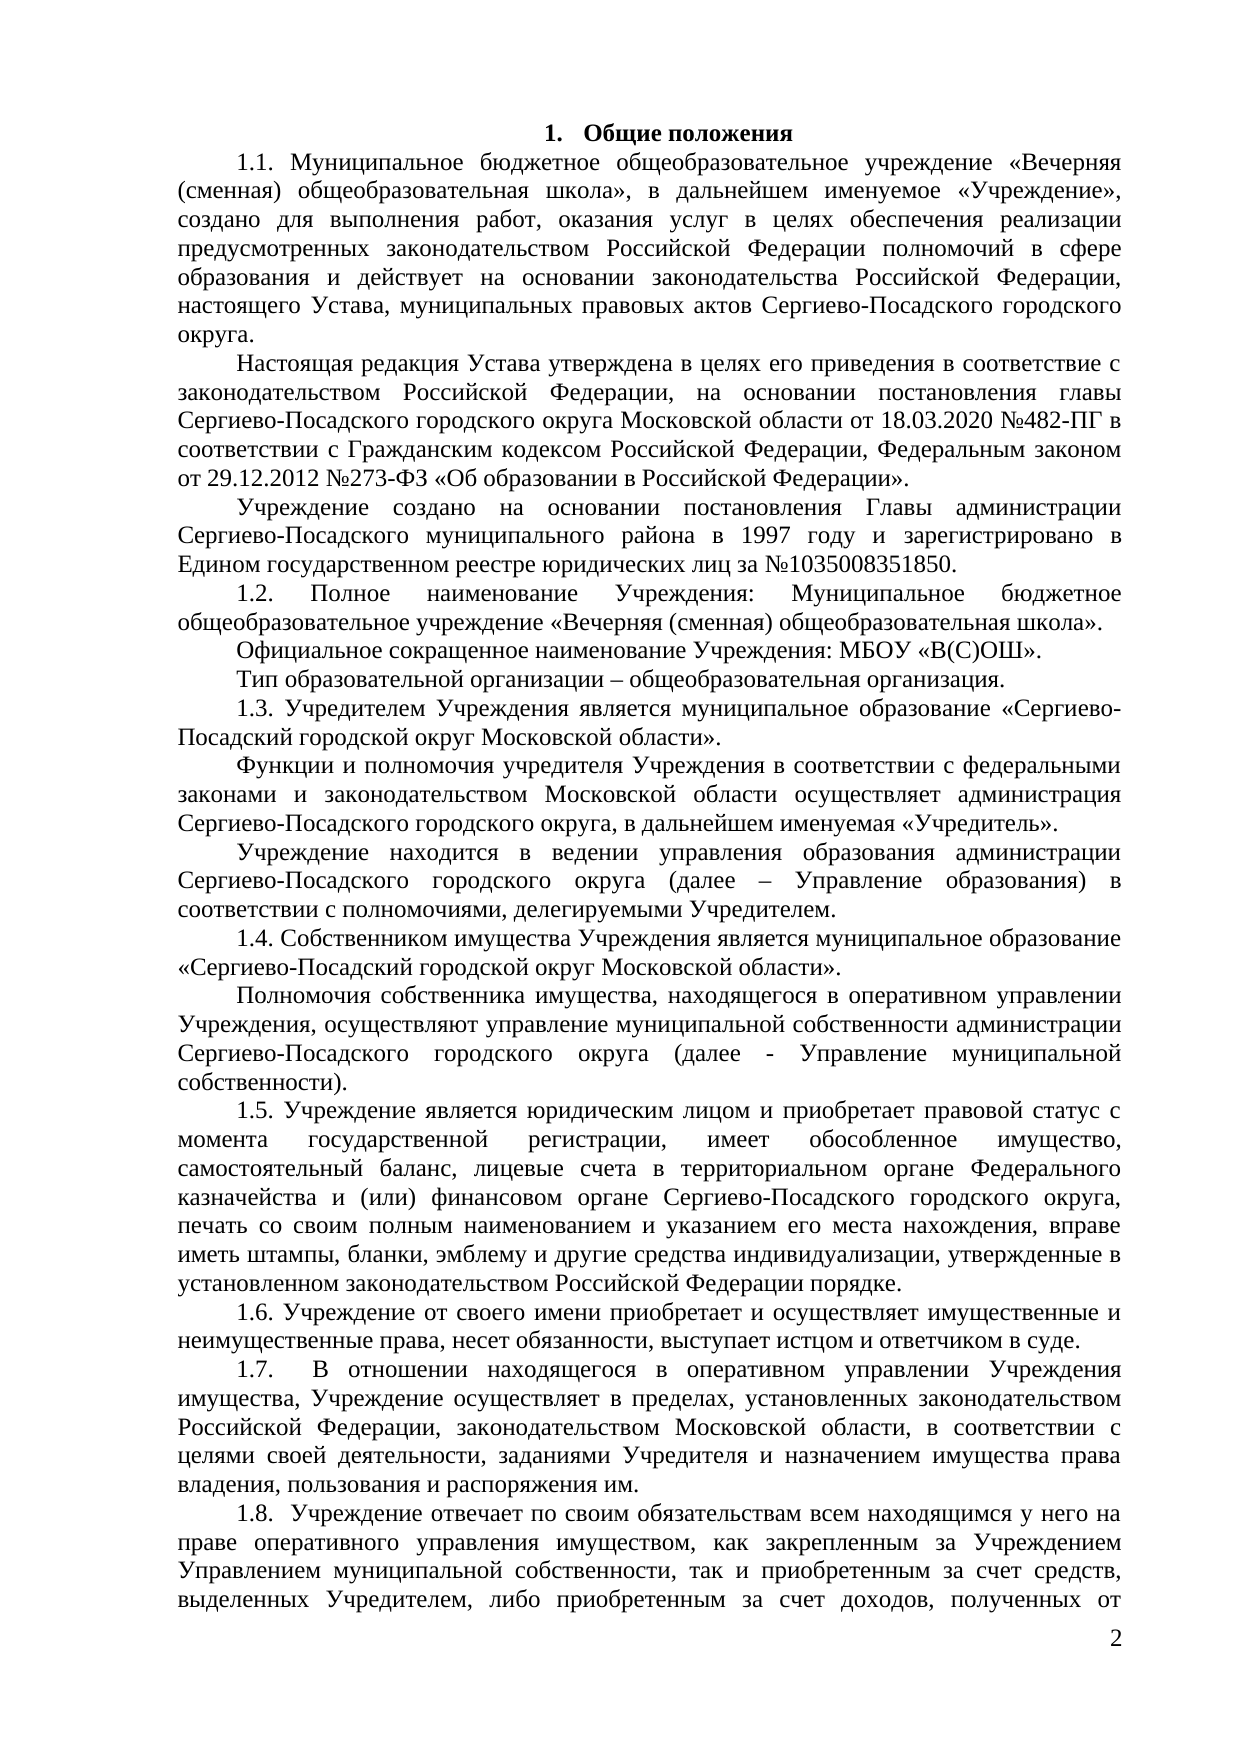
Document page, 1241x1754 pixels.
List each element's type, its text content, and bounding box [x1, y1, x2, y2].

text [177, 1498, 1122, 1613]
text 1.1. Муниципальное бюджетное общеобразовательное учреждение «Вечерняя (сменная) общеобразовательная школа», в дальнейшем именуемое «Учреждение», создано для выполнения работ, оказания услуг в целях обеспечения реализации предусмотренных законодательством Российской Федерации полномочий в сфере образования и действует на основании законодательства Российской Федерации, настоящего Устава, муниципальных правовых актов Сергиево-Посадского городского округа. [177, 147, 1122, 348]
text 1.7. В отношении находящегося в оперативном управлении Учреждения имущества, Учреждение осуществляет в пределах, установленных законодательством Российской Федерации, законодательством Московской области, в соответствии с целями своей деятельности, заданиями Учредителя и назначением имущества права владения, пользования и распоряжения им. [177, 1354, 1122, 1498]
list Общие положения [215, 118, 1122, 147]
text 1.3. Учредителем Учреждения является муниципальное образование «Сергиево-Посадский городской округ Московской области». [177, 693, 1122, 751]
text Учреждение находится в ведении управления образования администрации Сергиево-Посадского городского округа (далее – Управление образования) в соответствии с полномочиями, делегируемыми Учредителем. [177, 837, 1122, 923]
text Настоящая редакция Устава утверждена в целях его приведения в соответствие с законодательством Российской Федерации, на основании постановления главы Сергиево-Посадского городского округа Московской области от 18.03.2020 №482-ПГ в соответствии с Гражданским кодексом Российской Федерации, Федеральным законом от 29.12.2012 №273-ФЗ «Об образовании в Российской Федерации». [177, 348, 1122, 492]
text 1.5. Учреждение является юридическим лицом и приобретает правовой статус с момента государственной регистрации, имеет обособленное имущество, самостоятельный баланс, лицевые счета в территориальном органе Федерального казначейства и (или) финансовом органе Сергиево-Посадского городского округа, печать со своим полным наименованием и указанием его места нахождения, вправе иметь штампы, бланки, эмблему и другие средства индивидуализации, утвержденные в установленном законодательством Российской Федерации порядке. [177, 1096, 1122, 1297]
text Учреждение создано на основании постановления Главы администрации Сергиево-Посадского муниципального района в 1997 году и зарегистрировано в Едином государственном реестре юридических лиц за №1035008351850. [177, 492, 1122, 578]
text Полномочия собственника имущества, находящегося в оперативном управлении Учреждения, осуществляют управление муниципальной собственности администрации Сергиево-Посадского городского округа (далее - Управление муниципальной собственности). [177, 981, 1122, 1096]
text Официальное сокращенное наименование Учреждения: МБОУ «В(С)ОШ». [177, 636, 1122, 664]
text Тип образовательной организации – общеобразовательная организация. [177, 664, 1122, 693]
text 1.6. Учреждение от своего имени приобретает и осуществляет имущественные и неимущественные права, несет обязанности, выступает истцом и ответчиком в суде. [177, 1297, 1122, 1354]
text Функции и полномочия учредителя Учреждения в соответствии с федеральными законами и законодательством Московской области осуществляет администрация Сергиево-Посадского городского округа, в дальнейшем именуемая «Учредитель». [177, 751, 1122, 837]
text 1.4. Собственником имущества Учреждения является муниципальное образование «Сергиево-Посадский городской округ Московской области». [177, 923, 1122, 981]
text 1.2. Полное наименование Учреждения: Муниципальное бюджетное общеобразовательное учреждение «Вечерняя (сменная) общеобразовательная школа». [177, 578, 1122, 636]
